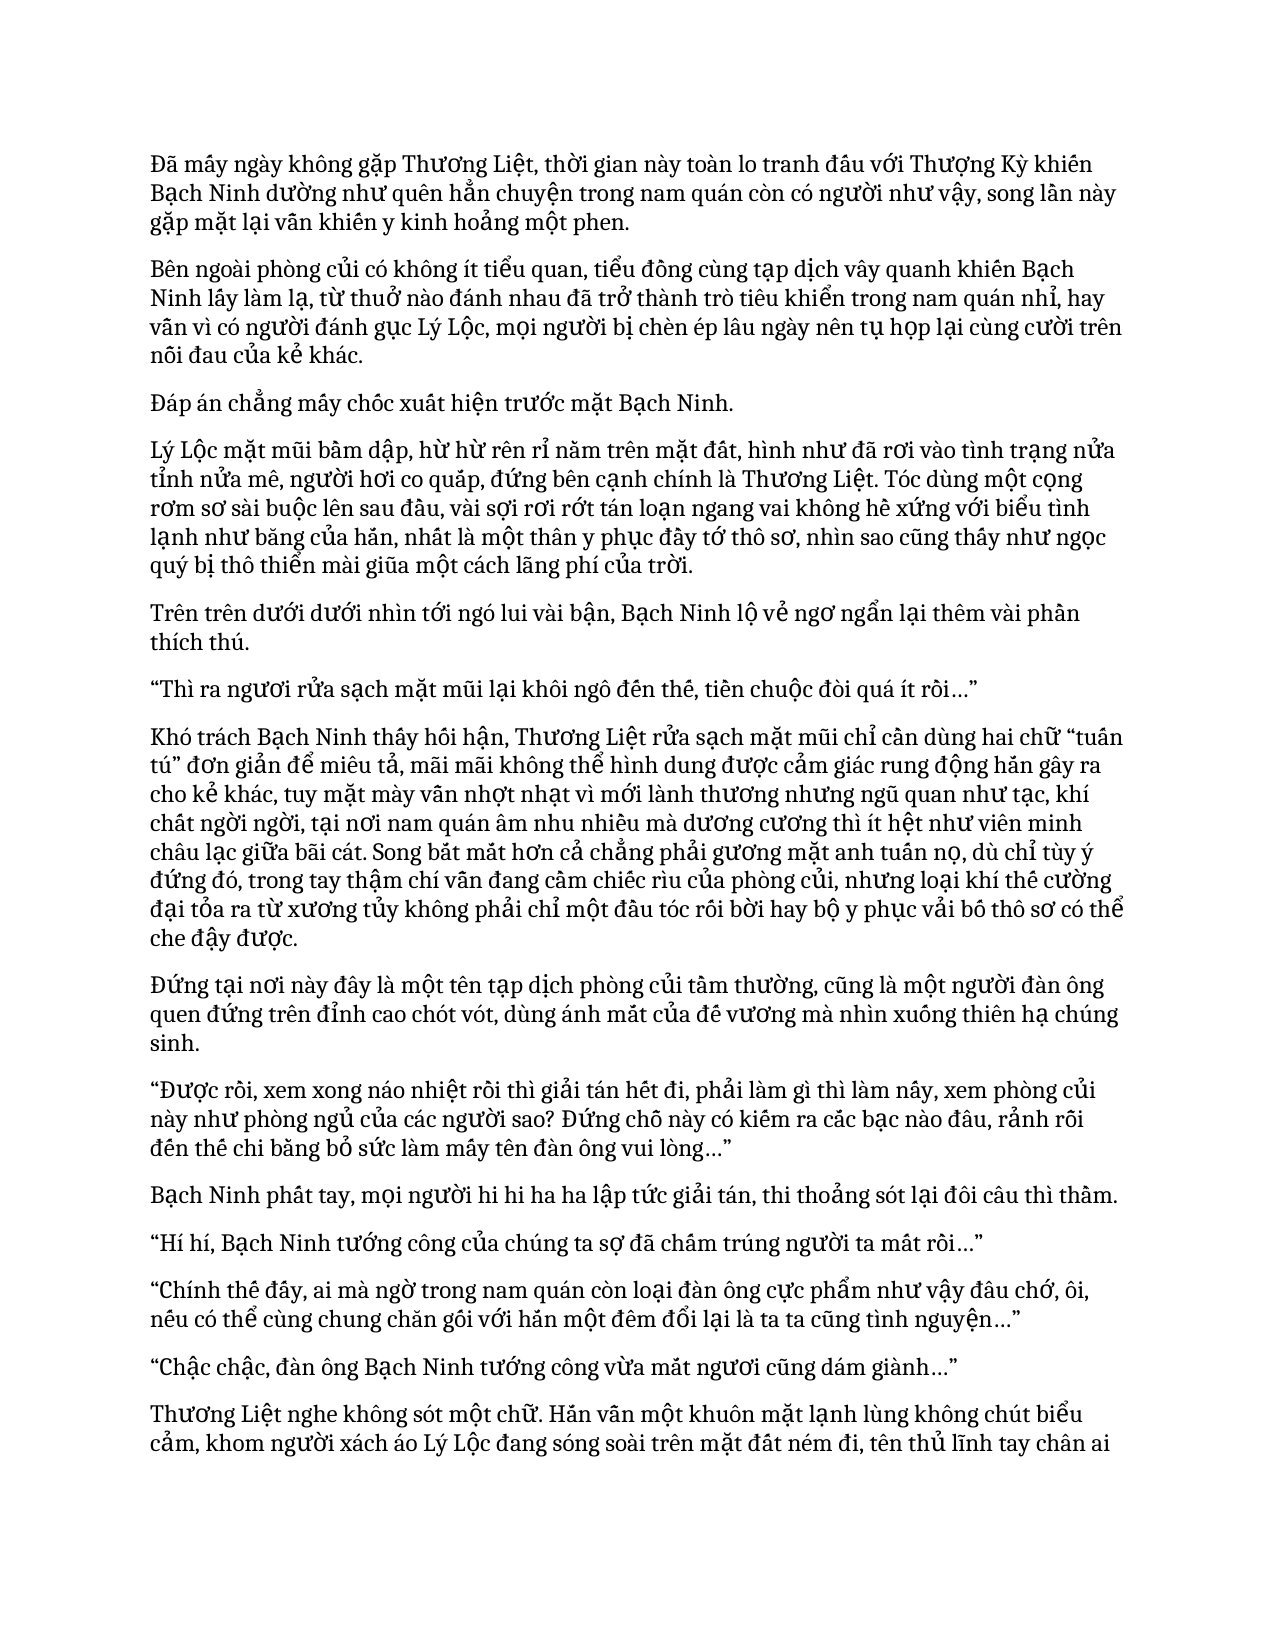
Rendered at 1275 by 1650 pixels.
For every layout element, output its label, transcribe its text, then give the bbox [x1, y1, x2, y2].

text Bên ngoài phòng củi có không ít tiểu quan, tiểu đồng cùng tạp dịch vây quanh khiến Bạch Ninh lấy làm lạ, từ thuở nào đánh nhau đã trở thành trò tiêu khiển trong nam quán nhỉ, hay vẫn vì có người đánh gục Lý Lộc, mọi người bị chèn ép lâu ngày nên tụ họp lại cùng cười trên nỗi đau của kẻ khác. [150, 255, 1125, 370]
text “Thì ra ngươi rửa sạch mặt mũi lại khôi ngô đến thế, tiền chuộc đòi quá ít rồi…” [150, 675, 1125, 704]
text “Được rồi, xem xong náo nhiệt rồi thì giải tán hết đi, phải làm gì thì làm nấy, xem phòng củi này như phòng ngủ của các người sao? Đứng chỗ này có kiếm ra cắc bạc nào đâu, rảnh rỗi đến thế chi bằng bỏ sức làm mấy tên đàn ông vui lòng…” [150, 1076, 1125, 1162]
text Lý Lộc mặt mũi bầm dập, hừ hừ rên rỉ nằm trên mặt đất, hình như đã rơi vào tình trạng nửa tỉnh nửa mê, người hơi co quắp, đứng bên cạnh chính là Thương Liệt. Tóc dùng một cọng rơm sơ sài buộc lên sau đầu, vài sợi rơi rớt tán loạn ngang vai không hề xứng với biểu tình lạnh như băng của hắn, nhất là một thân y phục đầy tớ thô sơ, nhìn sao cũng thấy như ngọc quý bị thô thiển mài giũa một cách lãng phí của trời. [150, 436, 1125, 580]
text Đứng tại nơi này đây là một tên tạp dịch phòng củi tầm thường, cũng là một người đàn ông quen đứng trên đỉnh cao chót vót, dùng ánh mắt của đế vương mà nhìn xuống thiên hạ chúng sinh. [150, 971, 1125, 1057]
text Bạch Ninh phất tay, mọi người hi hi ha ha lập tức giải tán, thi thoảng sót lại đôi câu thì thầm. [150, 1181, 1125, 1210]
text Đáp án chẳng mấy chốc xuất hiện trước mặt Bạch Ninh. [150, 389, 1125, 417]
text “Chậc chậc, đàn ông Bạch Ninh tướng công vừa mắt ngươi cũng dám giành…” [150, 1352, 1125, 1381]
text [150, 1400, 1125, 1457]
text “Chính thế đấy, ai mà ngờ trong nam quán còn loại đàn ông cực phẩm như vậy đâu chớ, ôi, nếu có thể cùng chung chăn gối với hắn một đêm đổi lại là ta ta cũng tình nguyện…” [150, 1276, 1125, 1334]
text Khó trách Bạch Ninh thấy hối hận, Thương Liệt rửa sạch mặt mũi chỉ cần dùng hai chữ “tuấn tú” đơn giản để miêu tả, mãi mãi không thể hình dung được cảm giác rung động hắn gây ra cho kẻ khác, tuy mặt mày vẫn nhợt nhạt vì mới lành thương nhưng ngũ quan như tạc, khí chất ngời ngời, tại nơi nam quán âm nhu nhiều mà dương cương thì ít hệt như viên minh châu lạc giữa bãi cát. Song bắt mắt hơn cả chẳng phải gương mặt anh tuấn nọ, dù chỉ tùy ý đứng đó, trong tay thậm chí vẫn đang cầm chiếc rìu của phòng củi, nhưng loại khí thế cường đại tỏa ra từ xương tủy không phải chỉ một đầu tóc rối bời hay bộ y phục vải bố thô sơ có thể che đậy được. [150, 722, 1125, 952]
text Đã mấy ngày không gặp Thương Liệt, thời gian này toàn lo tranh đấu với Thượng Kỳ khiến Bạch Ninh dường như quên hẳn chuyện trong nam quán còn có người như vậy, song lần này gặp mặt lại vẫn khiến y kinh hoảng một phen. [150, 150, 1125, 236]
text “Hí hí, Bạch Ninh tướng công của chúng ta sợ đã chấm trúng người ta mất rồi…” [150, 1229, 1125, 1257]
text Trên trên dưới dưới nhìn tới ngó lui vài bận, Bạch Ninh lộ vẻ ngơ ngẩn lại thêm vài phần thích thú. [150, 599, 1125, 656]
